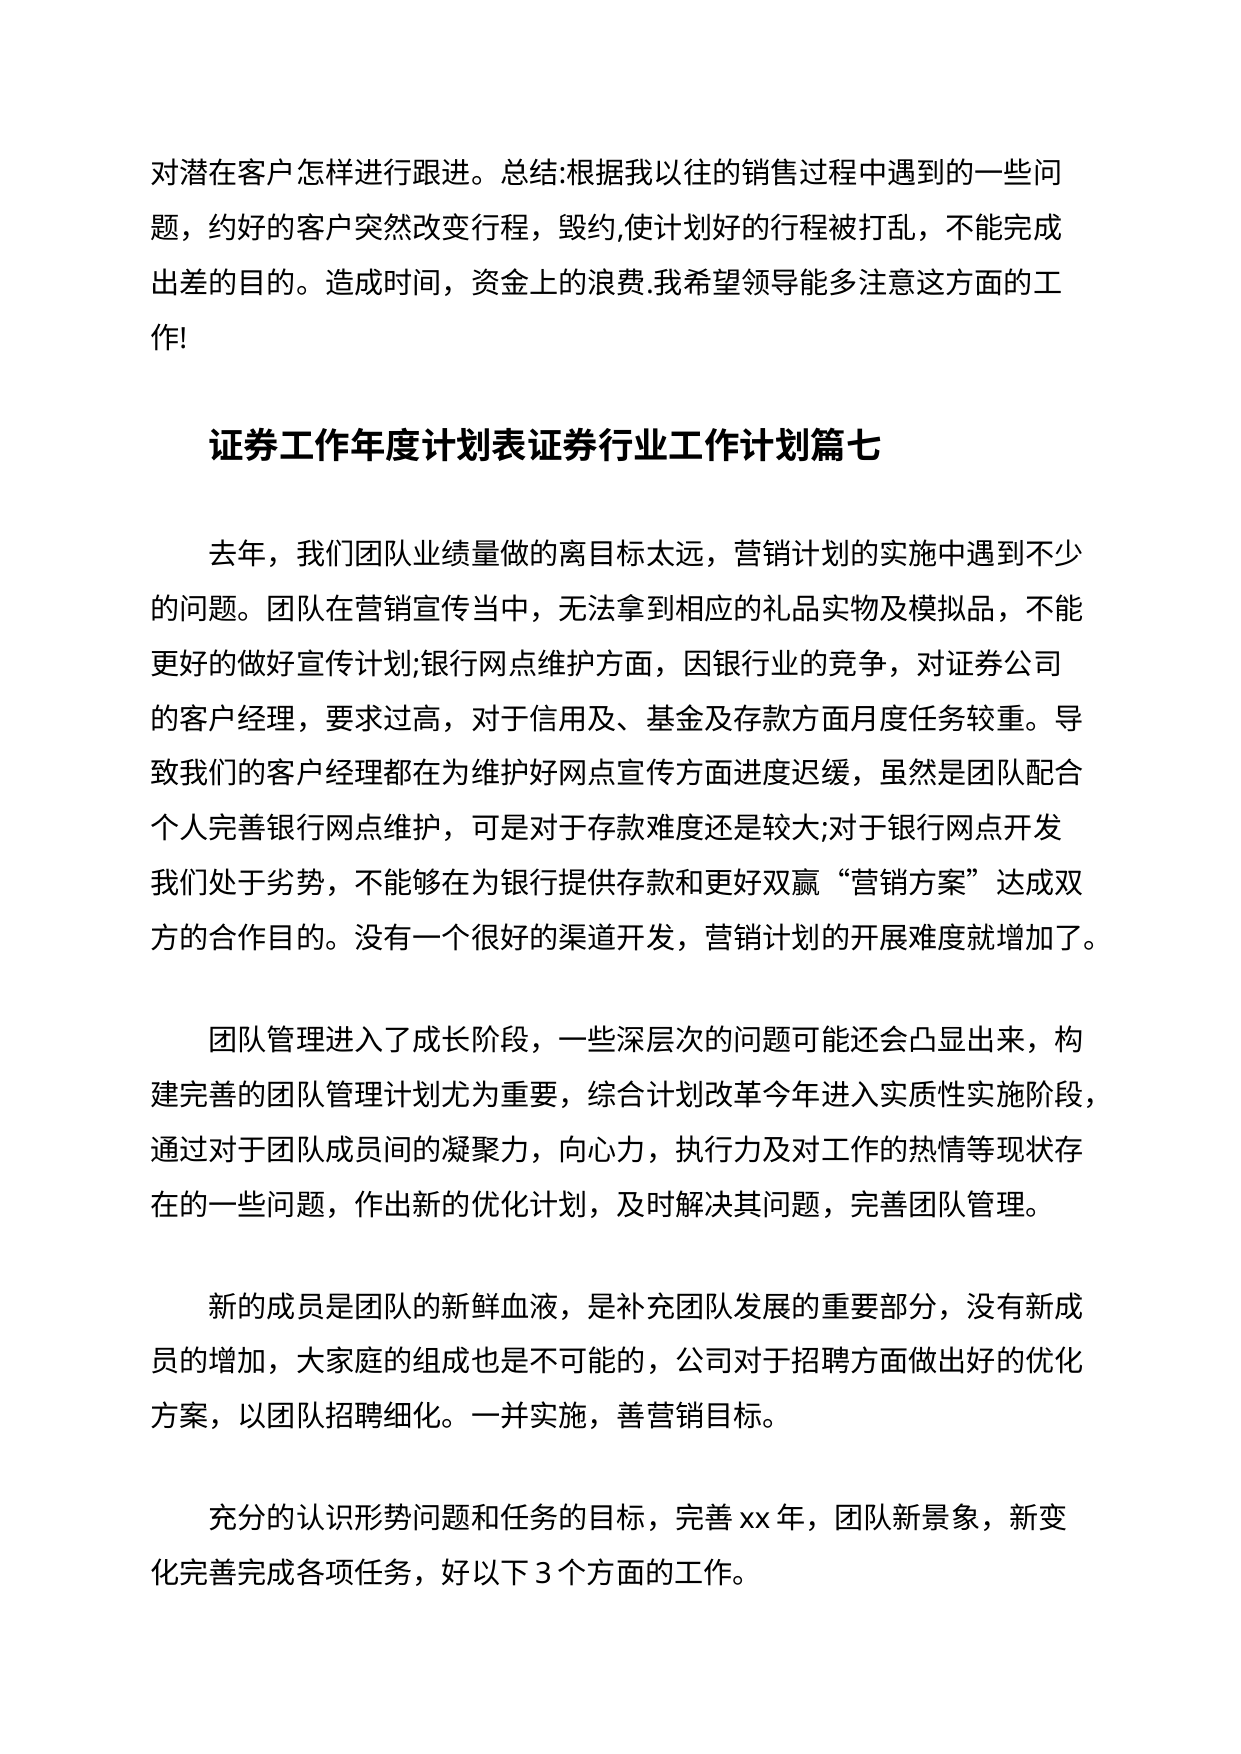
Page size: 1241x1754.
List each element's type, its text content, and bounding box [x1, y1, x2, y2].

text 团队管理进入了成长阶段，一些深层次的问题可能还会凸显出来，构建完善的团队管理计划尤为重要，综合计划改革今年进入实质性实施阶段，通过对于团队成员间的凝聚力，向心力，执行力及对工作的热情等现状存在的一些问题，作出新的优化计划，及时解决其问题，完善团队管理。 [150, 1017, 1090, 1224]
text 充分的认识形势问题和任务的目标，完善xx年，团队新景象，新变化完善完成各项任务，好以下3个方面的工作。 [150, 1495, 1090, 1592]
text 新的成员是团队的新鲜血液，是补充团队发展的重要部分，没有新成员的增加，大家庭的组成也是不可能的，公司对于招聘方面做出好的优化方案，以团队招聘细化。一并实施，善营销目标。 [150, 1283, 1090, 1435]
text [150, 150, 1090, 357]
text 去年，我们团队业绩量做的离目标太远，营销计划的实施中遇到不少的问题。团队在营销宣传当中，无法拿到相应的礼品实物及模拟品，不能更好的做好宣传计划;银行网点维护方面，因银行业的竞争，对证券公司的客户经理，要求过高，对于信用及、基金及存款方面月度任务较重。导致我们的客户经理都在为维护好网点宣传方面进度迟缓，虽然是团队配合个人完善银行网点维护，可是对于存款难度还是较大;对于银行网点开发我们处于劣势，不能够在为银行提供存款和更好双赢“营销方案”达成双方的合作目的。没有一个很好的渠道开发，营销计划的开展难度就增加了。 [150, 530, 1090, 957]
text 证券工作年度计划表证券行业工作计划篇七 [150, 417, 1090, 468]
